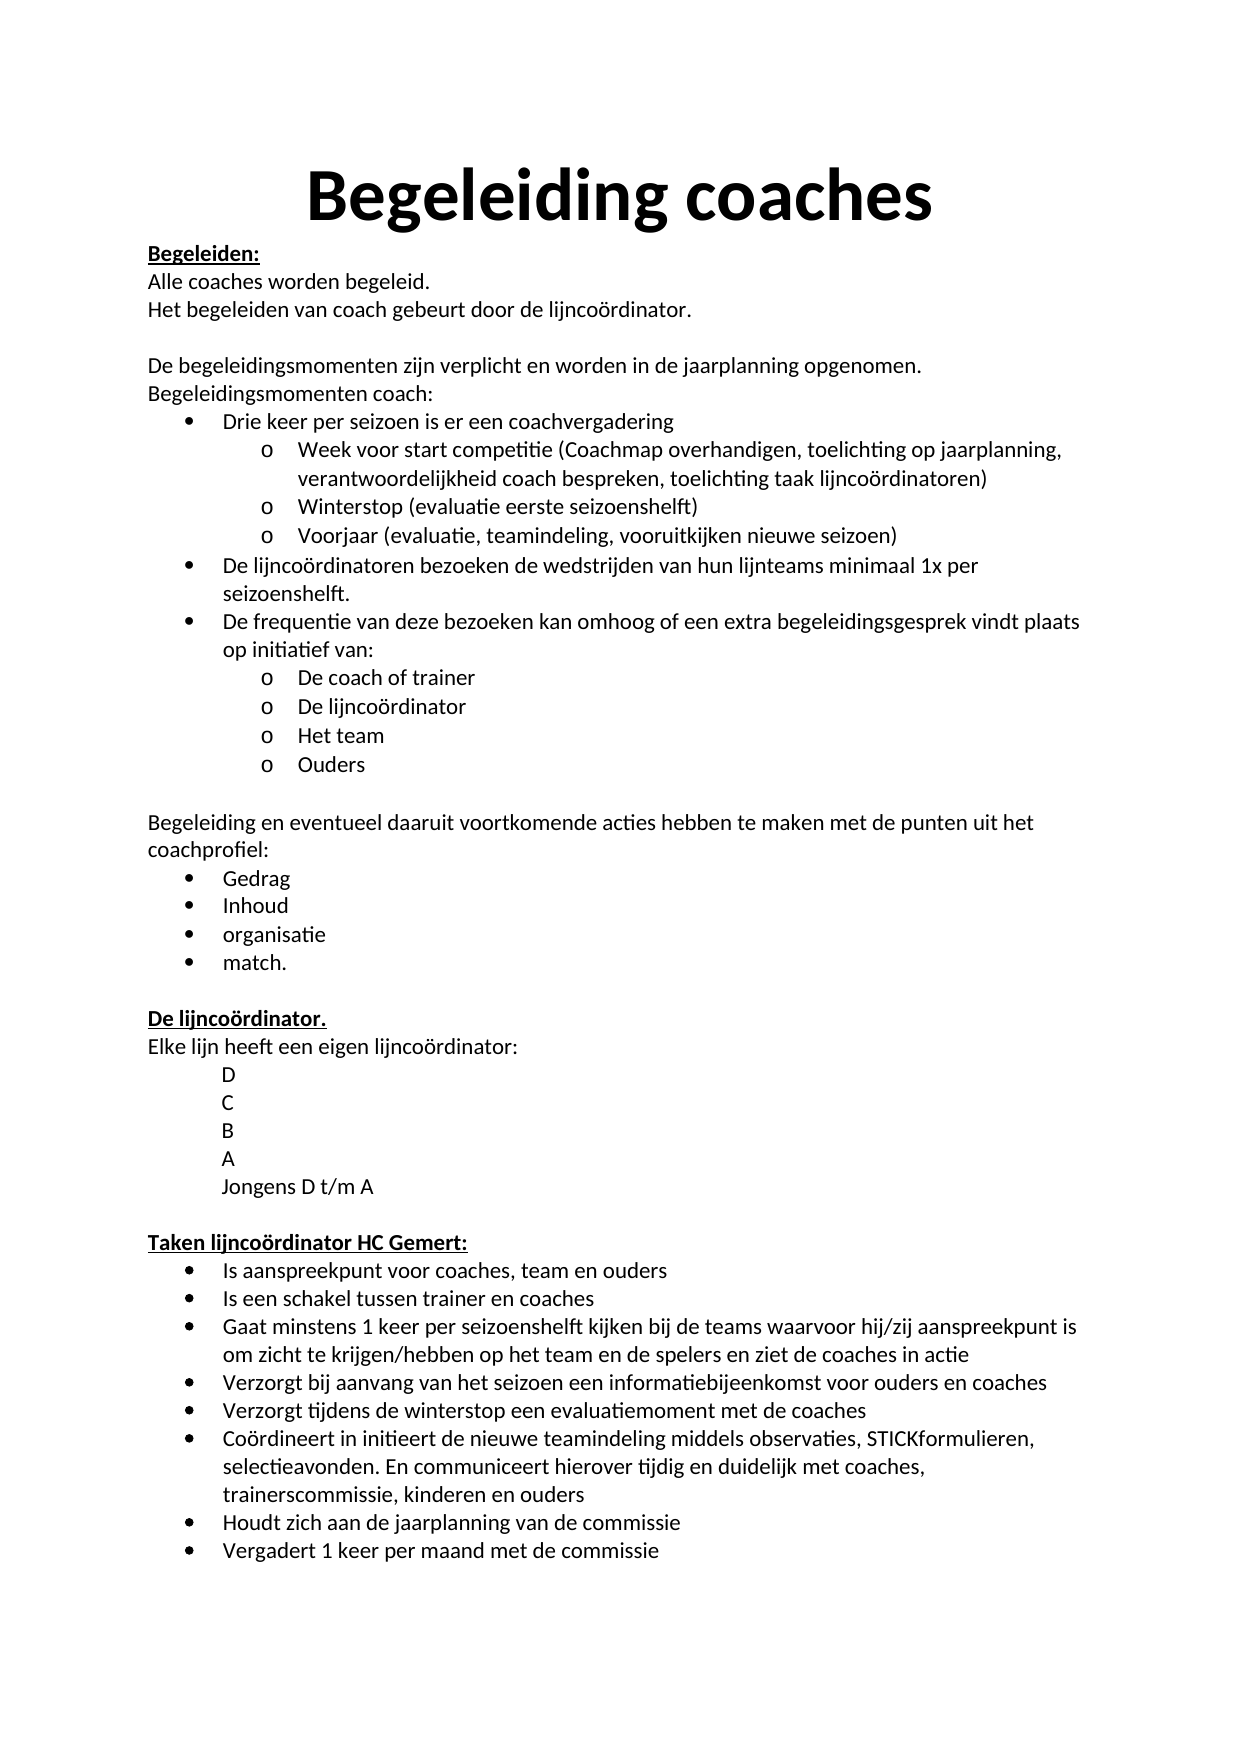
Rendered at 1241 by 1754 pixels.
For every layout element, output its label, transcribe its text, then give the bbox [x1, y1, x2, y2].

list Coördineert in initieert de nieuwe teamindeling middels observaties, STICKformulieren, selectieavonden. En communiceert hierover tijdig en duidelijk met coaches, trainerscommissie, kinderen en ouders [185, 1424, 1093, 1508]
list Inhoud [185, 892, 1093, 920]
list Vergadert 1 keer per maand met de commissie [185, 1536, 1093, 1564]
list Gaat minstens 1 keer per seizoenshelft kijken bij de teams waarvoor hij/zij aanspreekpunt is om zicht te krijgen/hebben op het team en de spelers en ziet de coaches in actie [185, 1312, 1093, 1368]
list Het team [260, 721, 1093, 750]
text De begeleidingsmomenten zijn verplicht en worden in de jaarplanning opgenomen. [148, 351, 1093, 379]
list organisatie [185, 920, 1093, 948]
list match. [185, 948, 1093, 976]
text B [148, 1116, 1093, 1144]
text Jongens D t/m A [148, 1172, 1093, 1200]
list De lijncoördinatoren bezoeken de wedstrijden van hun lijnteams minimaal 1x per seizoenshelft. [185, 551, 1093, 607]
text A [148, 1144, 1093, 1172]
text Begeleiding coaches [148, 148, 1093, 239]
text Begeleiden: [148, 239, 1093, 267]
list Verzorgt bij aanvang van het seizoen een informatiebijeenkomst voor ouders en coaches [185, 1368, 1093, 1396]
list De coach of trainer [260, 663, 1093, 692]
list Week voor start competitie (Coachmap overhandigen, toelichting op jaarplanning, verantwoordelijkheid coach bespreken, toelichting taak lijncoördinatoren) [260, 435, 1093, 492]
list Ouders [260, 750, 1093, 808]
list Is een schakel tussen trainer en coaches [185, 1284, 1093, 1312]
list De lijncoördinator [260, 692, 1093, 721]
list Gedrag [185, 864, 1093, 892]
text Taken lijncoördinator HC Gemert: [148, 1228, 1093, 1256]
text Elke lijn heeft een eigen lijncoördinator: [148, 1032, 1093, 1060]
text De lijncoördinator. [148, 1004, 1093, 1032]
text Alle coaches worden begeleid. Het begeleiden van coach gebeurt door de lijncoördinator. [148, 267, 1093, 351]
text Begeleidingsmomenten coach: [148, 379, 1093, 407]
list De frequentie van deze bezoeken kan omhoog of een extra begeleidingsgesprek vindt plaats op initiatief van: [185, 607, 1093, 663]
text C [148, 1088, 1093, 1116]
list Voorjaar (evaluatie, teamindeling, vooruitkijken nieuwe seizoen) [260, 522, 1093, 551]
list Verzorgt tijdens de winterstop een evaluatiemoment met de coaches [185, 1396, 1093, 1424]
text Begeleiding en eventueel daaruit voortkomende acties hebben te maken met de punten uit het coachprofiel: [148, 808, 1093, 864]
list Houdt zich aan de jaarplanning van de commissie [185, 1508, 1093, 1536]
text D [148, 1060, 1093, 1088]
list Winterstop (evaluatie eerste seizoenshelft) [260, 492, 1093, 522]
list Drie keer per seizoen is er een coachvergadering [185, 407, 1093, 435]
list Is aanspreekpunt voor coaches, team en ouders [185, 1256, 1093, 1284]
